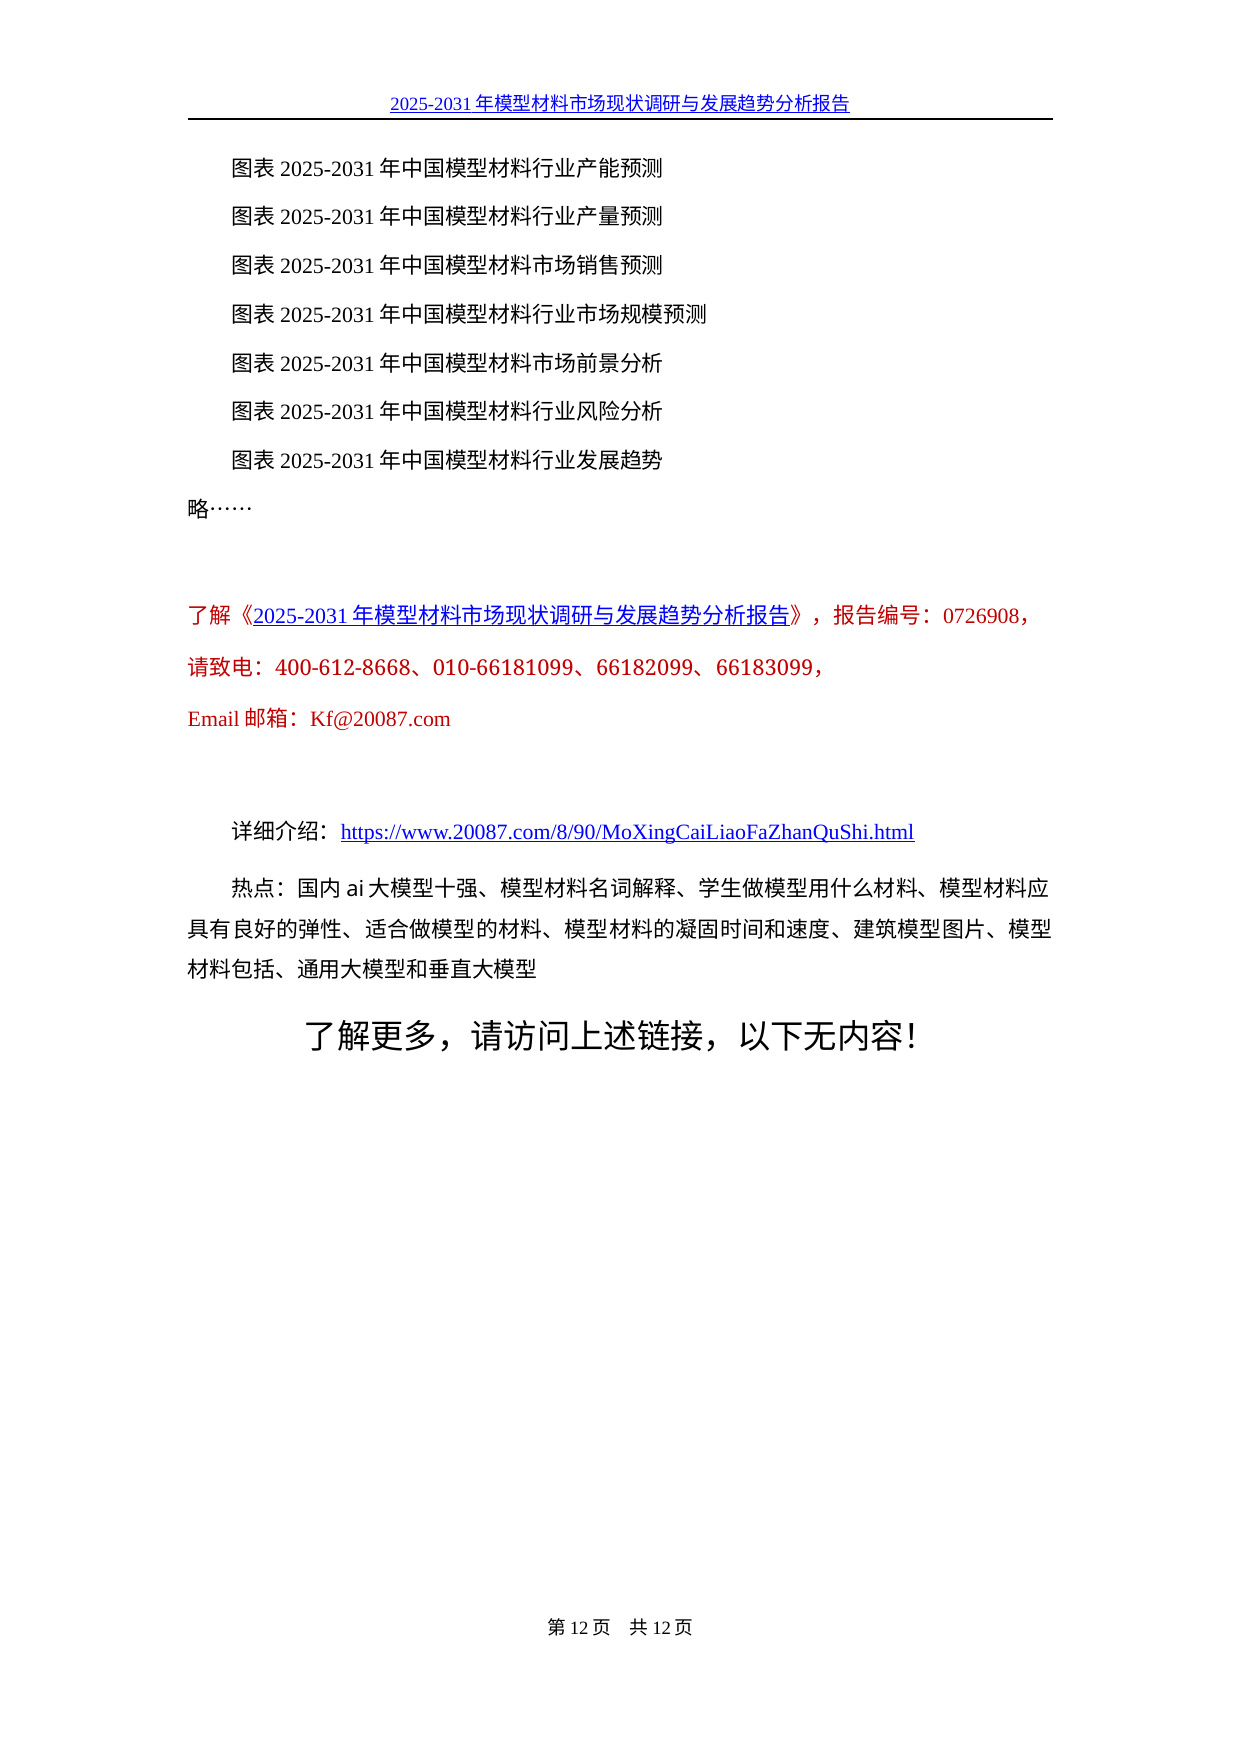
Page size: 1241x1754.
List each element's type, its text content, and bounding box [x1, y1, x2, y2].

text 热点：国内ai大模型十强、模型材料名词解释、学生做模型用什么材料、模型材料应具有良好的弹性、适合做模型的材料、模型材料的凝固时间和速度、建筑模型图片、模型材料包括、通用大模型和垂直大模型 [187, 871, 1053, 984]
text 详细介绍：https://www.20087.com/8/90/MoXingCaiLiaoFaZhanQuShi.html [187, 814, 1053, 846]
text 了解《2025-2031年模型材料市场现状调研与发展趋势分析报告》，报告编号：0726908， [187, 598, 1053, 630]
title 了解更多，请访问上述链接，以下无内容！ [187, 1002, 1053, 1067]
text Email邮箱：Kf@20087.com [187, 701, 1053, 733]
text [187, 150, 1053, 524]
text 请致电：400-612-8668、010-66181099、66182099、66183099， [187, 649, 1053, 682]
